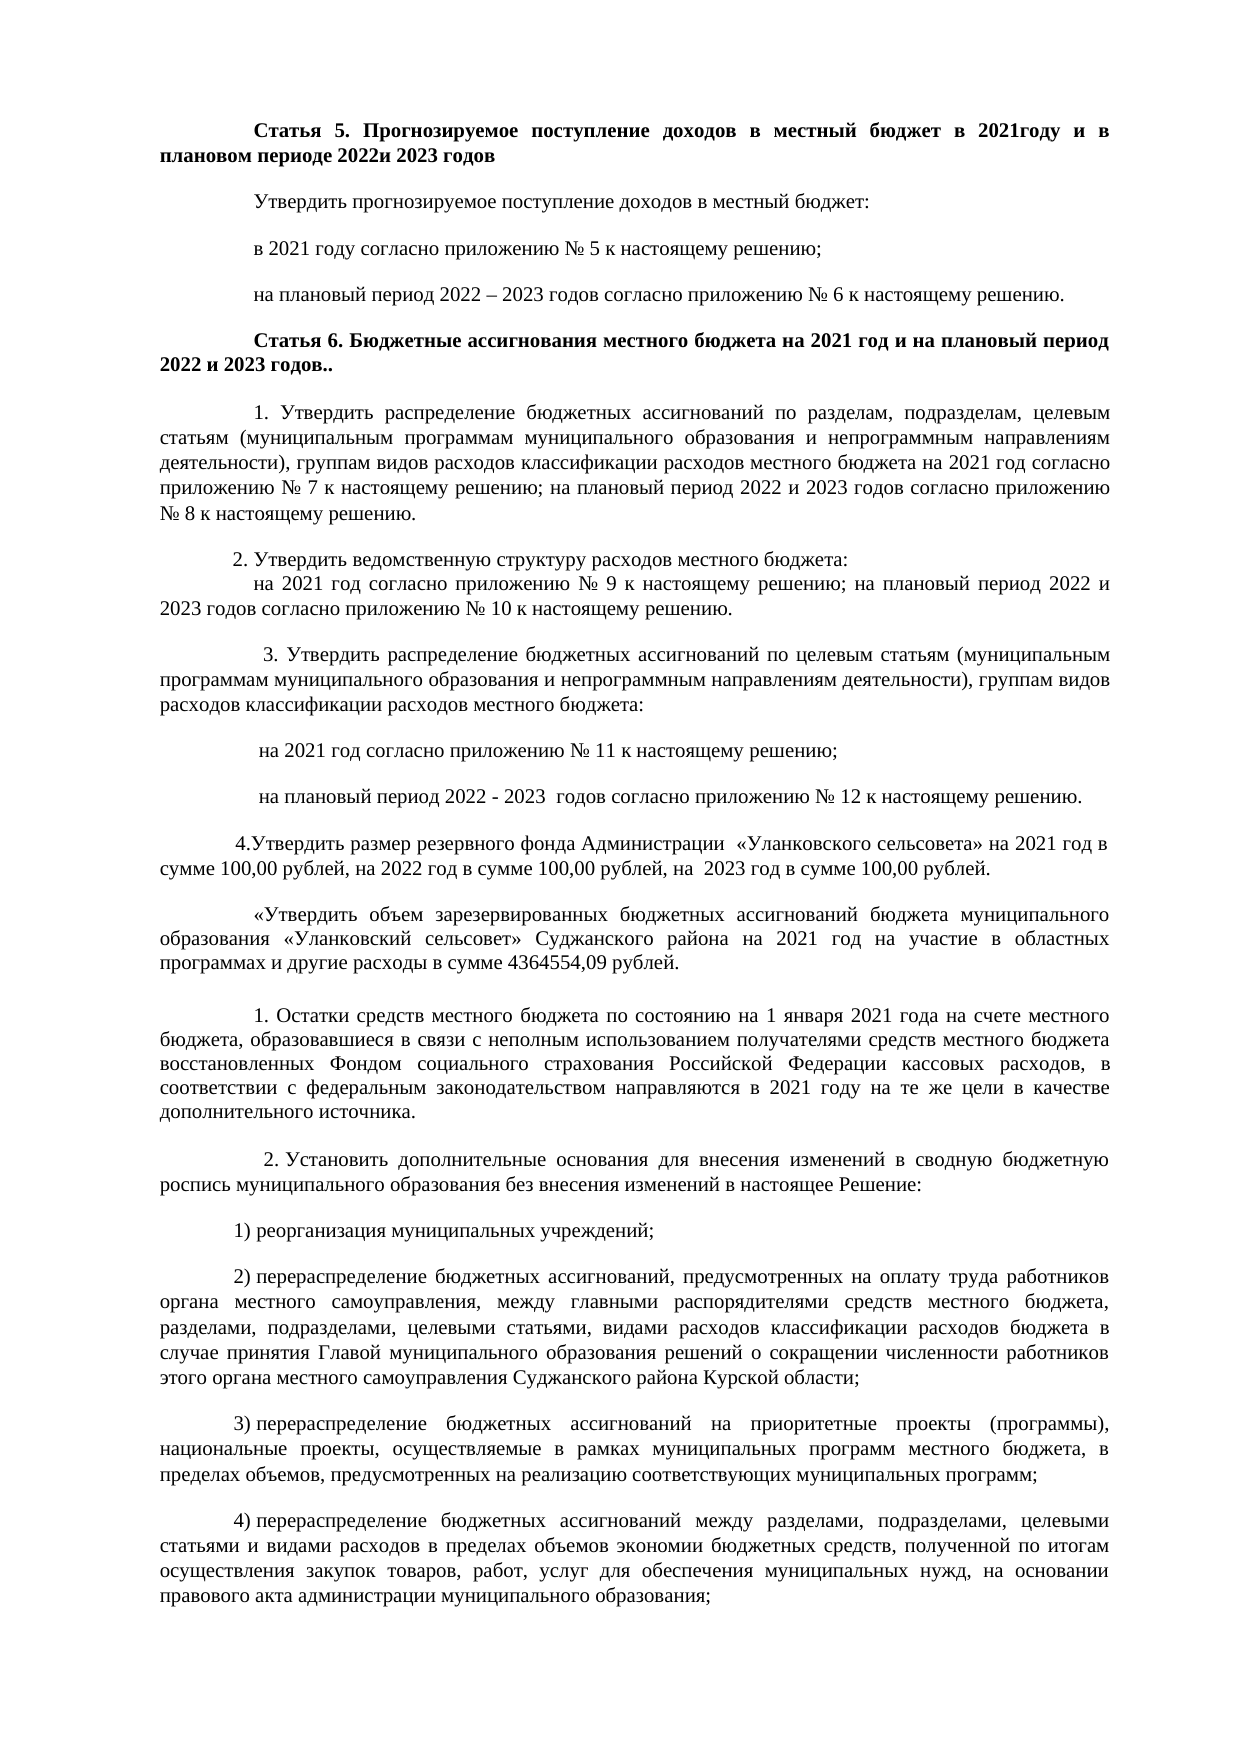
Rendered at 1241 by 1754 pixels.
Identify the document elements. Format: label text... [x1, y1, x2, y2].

text 3) перераспределение бюджетных ассигнований на приоритетные проекты (программы), национальные проекты, осуществляемые в рамках муниципальных программ местного бюджета, в пределах объемов, предусмотренных на реализацию соответствующих муниципальных программ; [159, 1411, 1110, 1486]
text на плановый период 2022 – 2023 годов согласно приложению № 6 к настоящему решению. [159, 281, 1110, 306]
text 4) перераспределение бюджетных ассигнований между разделами, подразделами, целевыми статьями и видами расходов в пределах объемов экономии бюджетных средств, полученной по итогам осуществления закупок товаров, работ, услуг для обеспечения муниципальных нужд, на основании правового акта администрации муниципального образования; [159, 1508, 1110, 1607]
text Утвердить прогнозируемое поступление доходов в местный бюджет: [159, 189, 1110, 213]
text 1. Остатки средств местного бюджета по состоянию на 1 января 2021 года на счете местного бюджета, образовавшиеся в связи с неполным использованием получателями средств местного бюджета восстановленных Фондом социального страхования Российской Федерации кассовых расходов, в соответствии с федеральным законодательством направляются в 2021 году на те же цели в качестве дополнительного источника. [159, 1003, 1110, 1123]
text 2) перераспределение бюджетных ассигнований, предусмотренных на оплату труда работников органа местного самоуправления, между главными распорядителями средств местного бюджета, разделами, подразделами, целевыми статьями, видами расходов классификации расходов бюджета в случае принятия Главой муниципального образования решений о сокращении численности работников этого органа местного самоуправления Суджанского района Курской области; [159, 1264, 1110, 1389]
text 1. Утвердить распределение бюджетных ассигнований по разделам, подразделам, целевым статьям (муниципальным программам муниципального образования и непрограммным направлениям деятельности), группам видов расходов классификации расходов местного бюджета на 2021 год согласно приложению № 7 к настоящему решению; на плановый период 2022 и 2023 годов согласно приложению № 8 к настоящему решению. [159, 400, 1110, 524]
text 1) реорганизация муниципальных учреждений; [159, 1218, 1110, 1242]
text на 2021 год согласно приложению № 11 к настоящему решению; [159, 738, 1110, 762]
text 3. Утвердить распределение бюджетных ассигнований по целевым статьям (муниципальным программам муниципального образования и непрограммным направлениям деятельности), группам видов расходов классификации расходов местного бюджета: [159, 642, 1110, 716]
text Статья 6. Бюджетные ассигнования местного бюджета на 2021 год и на плановый период 2022 и 2023 годов.. [159, 327, 1110, 376]
text в 2021 году согласно приложению № 5 к настоящему решению; [159, 235, 1110, 259]
text на 2021 год согласно приложению № 9 к настоящему решению; на плановый период 2022 и 2023 годов согласно приложению № 10 к настоящему решению. [159, 571, 1110, 620]
text на плановый период 2022 - 2023 годов согласно приложению № 12 к настоящему решению. [159, 784, 1110, 808]
text 2. Установить дополнительные основания для внесения изменений в сводную бюджетную роспись муниципального образования без внесения изменений в настоящее Решение: [159, 1147, 1110, 1196]
text 2. Утвердить ведомственную структуру расходов местного бюджета: [159, 547, 1110, 571]
text «Утвердить объем зарезервированных бюджетных ассигнований бюджета муниципального образования «Уланковский сельсовет» Суджанского района на 2021 год на участие в областных программах и другие расходы в сумме 4364554,09 рублей. [159, 902, 1110, 974]
text Статья 5. Прогнозируемое поступление доходов в местный бюджет в 2021году и в плановом периоде 2022и 2023 годов [159, 118, 1110, 167]
text 4.Утвердить размер резервного фонда Администрации «Уланковского сельсовета» на 2021 год в сумме 100,00 рублей, на 2022 год в сумме 100,00 рублей, на 2023 год в сумме 100,00 рублей. [159, 830, 1110, 880]
